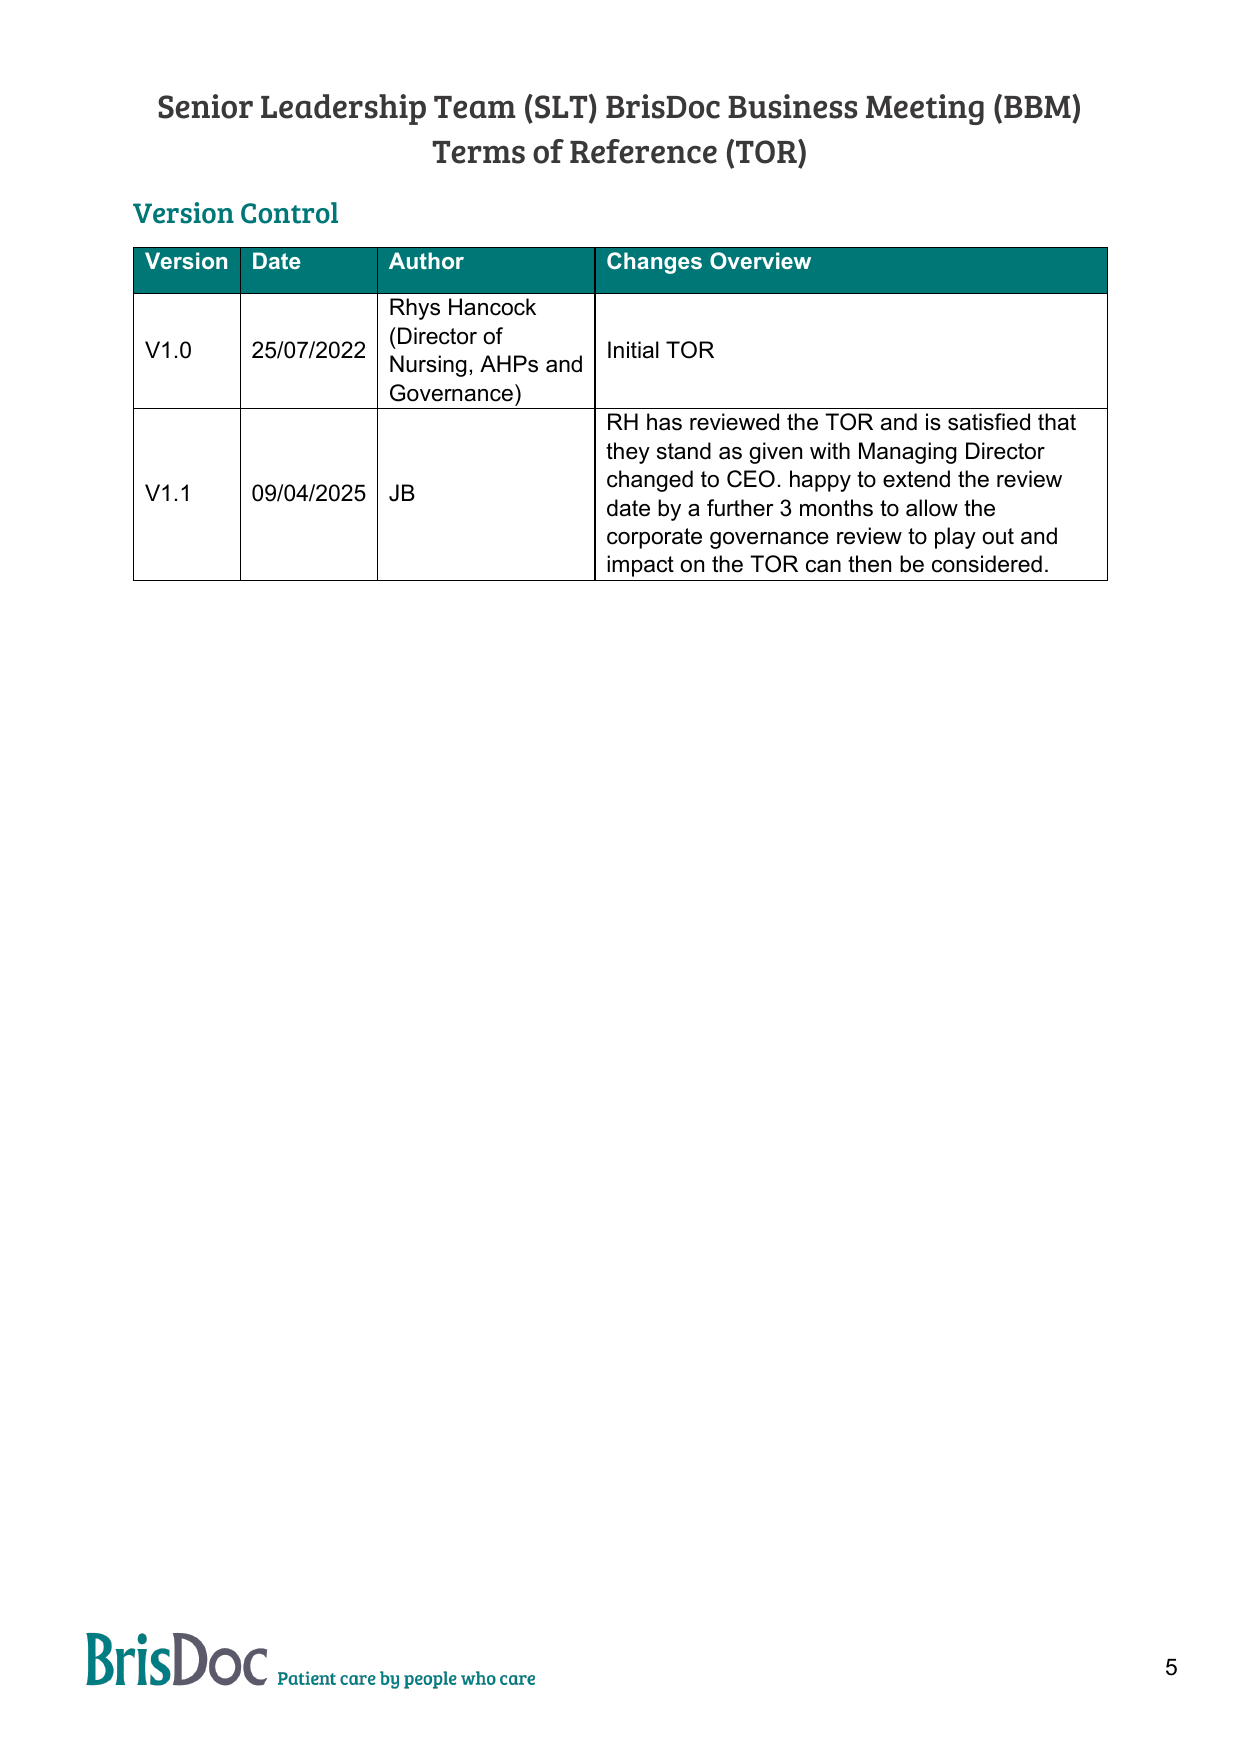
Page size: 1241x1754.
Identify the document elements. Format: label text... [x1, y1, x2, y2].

table_header Changes Overview [596, 248, 1107, 293]
table_header Date [241, 248, 377, 293]
table_cell V1.0 [134, 294, 240, 408]
table_cell 09/04/2025 [241, 409, 377, 580]
subtitle Version Control [133, 192, 1107, 232]
table_cell Rhys Hancock (Director of Nursing, AHPs and Governance) [378, 294, 594, 408]
picture [84, 1625, 542, 1694]
table_cell RH has reviewed the TOR and is satisfied that they stand as given with Managing Director changed to CEO. happy to extend the review date by a further 3 months to allow the corporate governance review to play out and impact on the TOR can then be considered. [596, 409, 1107, 580]
table_cell V1.1 [134, 409, 240, 580]
table_cell 25/07/2022 [241, 294, 377, 408]
table_header Author [378, 248, 594, 293]
table_cell JB [378, 409, 594, 580]
table_header Version [134, 248, 240, 293]
table_cell Initial TOR [596, 294, 1107, 408]
